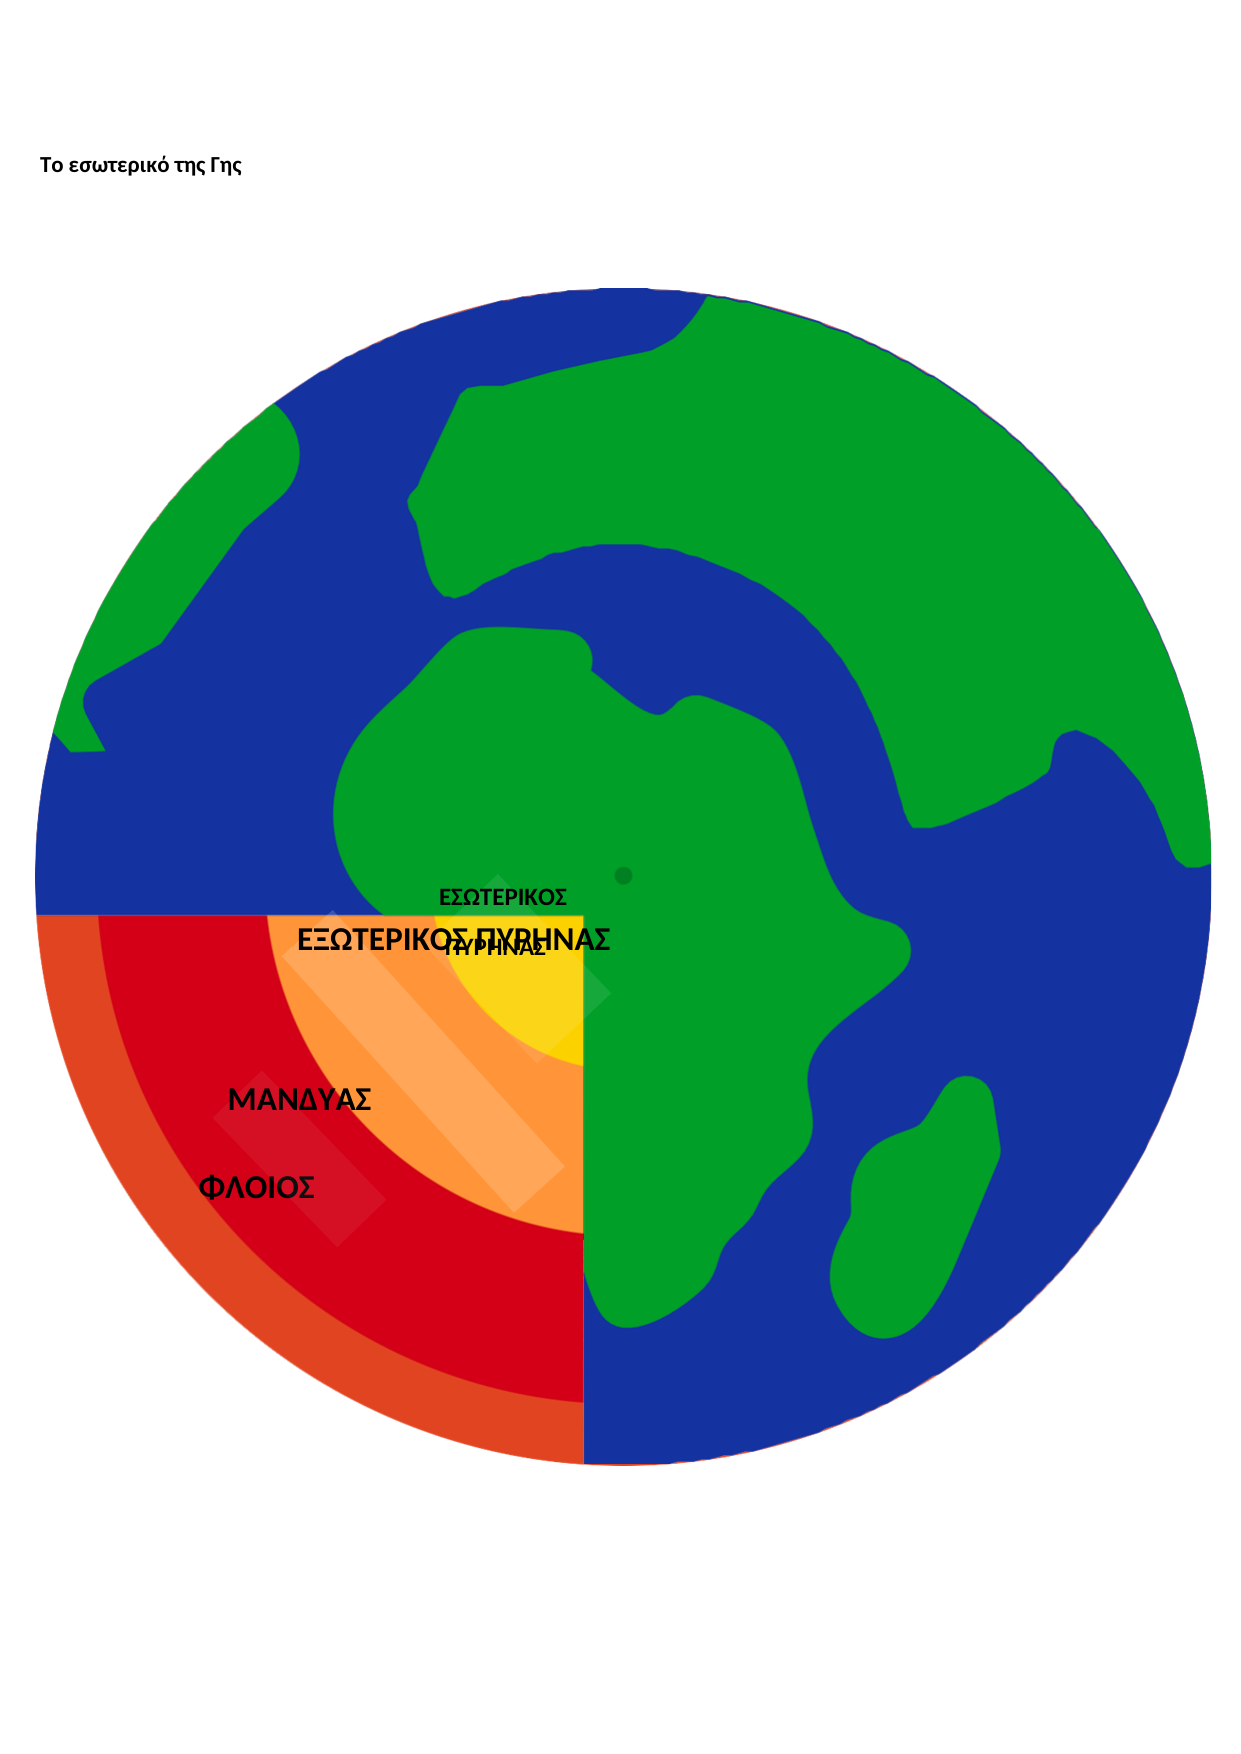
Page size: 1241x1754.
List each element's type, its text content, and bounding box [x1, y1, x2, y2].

picture [35, 288, 1212, 1466]
text Το εσωτερικό της Γης [40, 150, 1192, 178]
